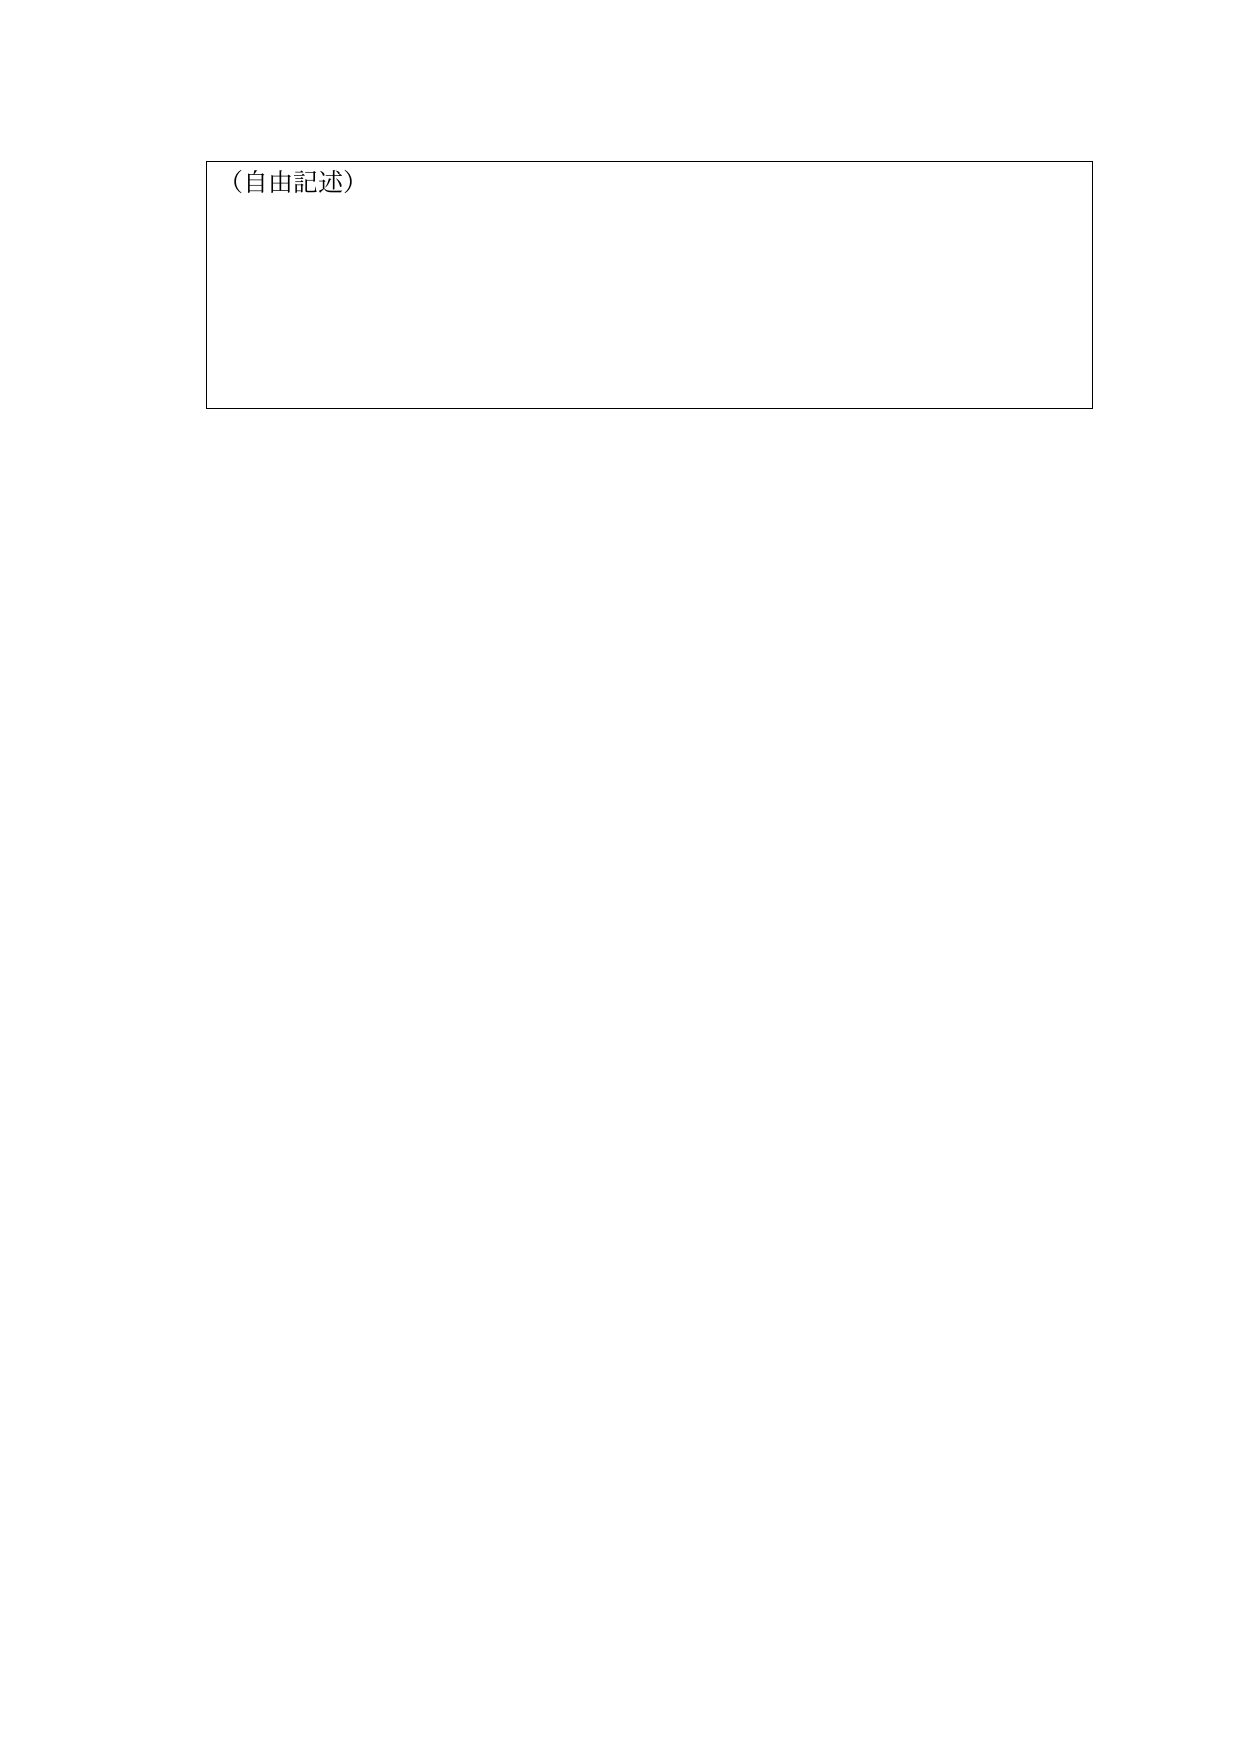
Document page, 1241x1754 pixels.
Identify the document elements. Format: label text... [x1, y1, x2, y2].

table_header （自由記述） [207, 162, 1092, 408]
